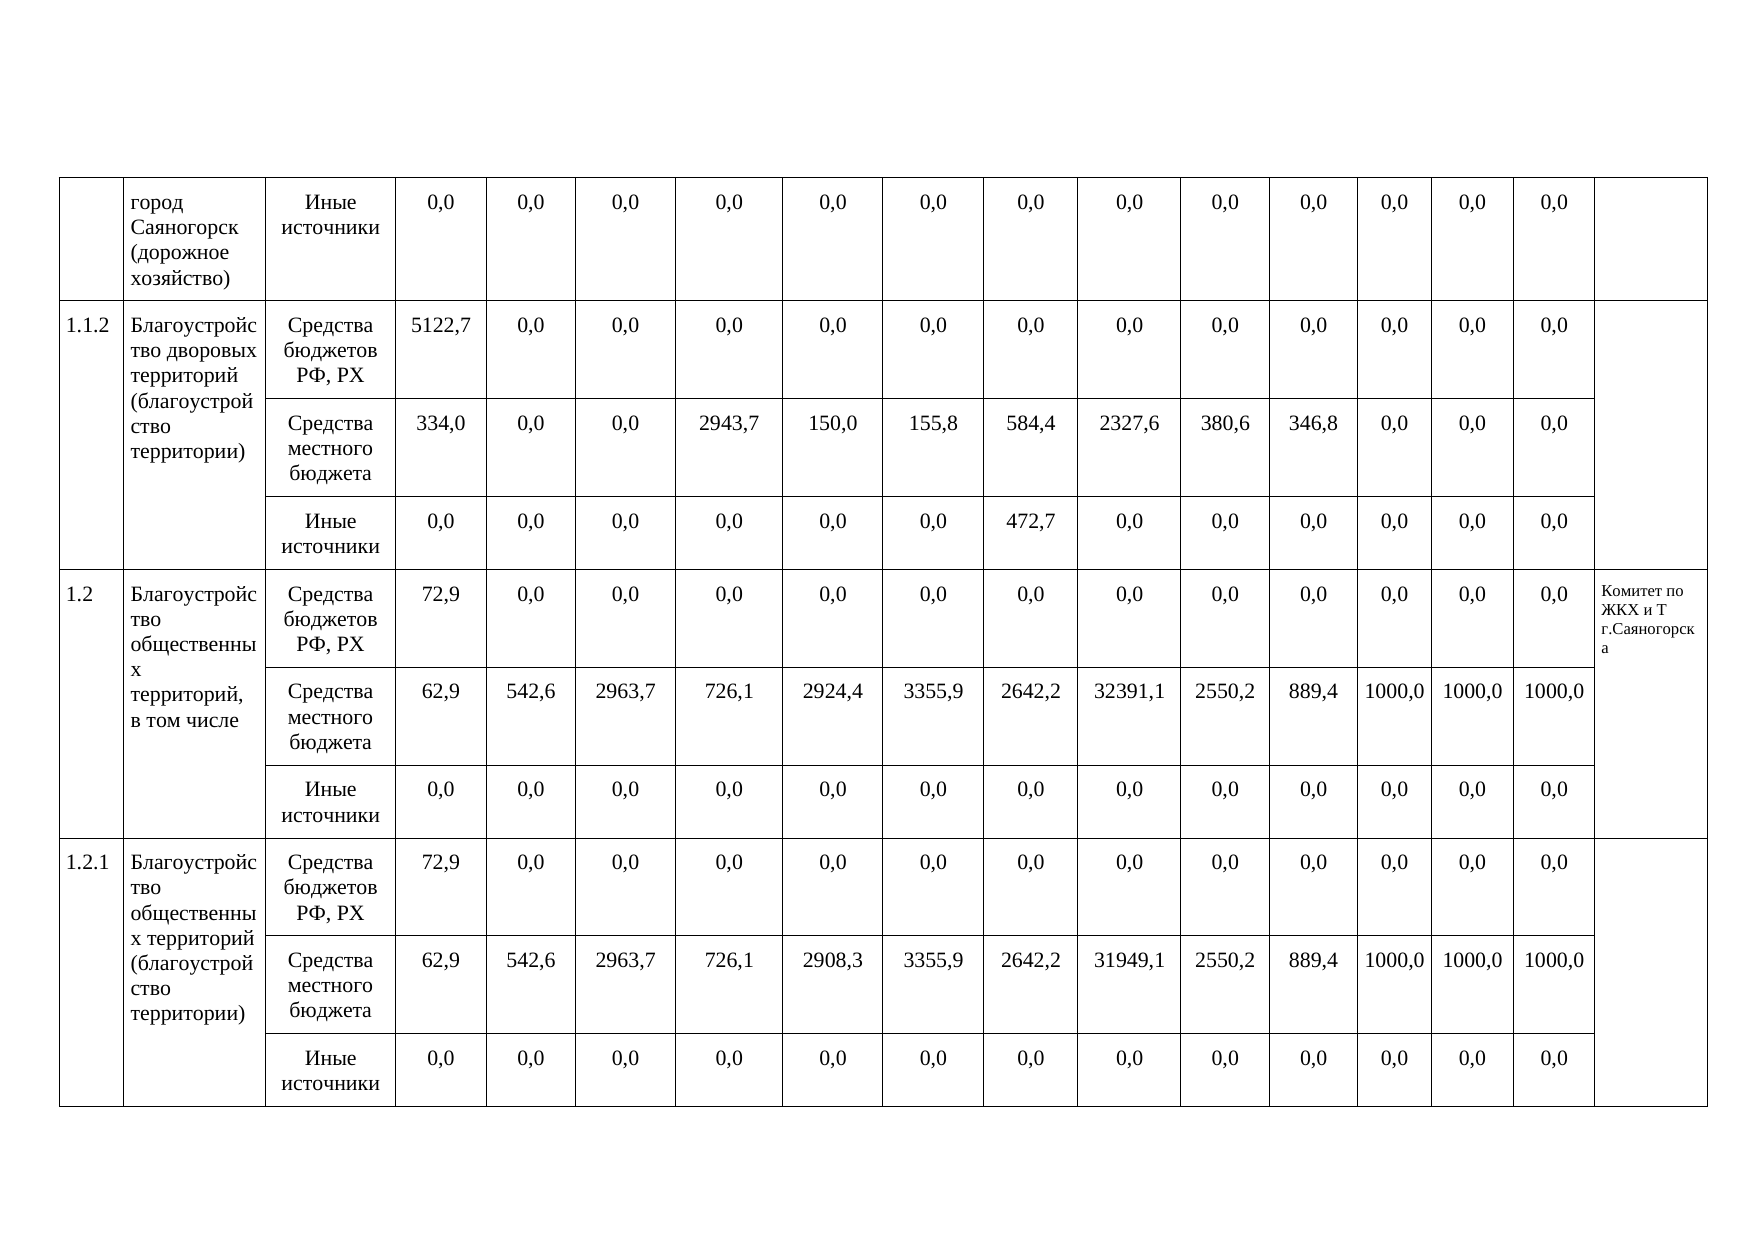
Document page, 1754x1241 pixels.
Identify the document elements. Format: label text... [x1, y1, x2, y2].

table_cell 1000,0 [1514, 936, 1594, 1033]
table_cell 380,6 [1181, 399, 1269, 496]
table_cell 0,0 [396, 497, 486, 569]
table_cell Благоустройство общественных территорий (благоустройство территории) [124, 839, 265, 1106]
table_cell 2924,4 [783, 668, 882, 765]
table_cell 0,0 [1078, 1034, 1180, 1106]
table_cell 1000,0 [1432, 936, 1513, 1033]
table_cell 0,0 [984, 178, 1077, 300]
table_cell 0,0 [576, 497, 675, 569]
table_cell 0,0 [1181, 839, 1269, 935]
table_cell 0,0 [1078, 178, 1180, 300]
table_cell 0,0 [396, 178, 486, 300]
table_cell 1.2.1 [60, 839, 123, 1106]
table_cell 0,0 [1432, 839, 1513, 935]
table_cell 0,0 [1181, 497, 1269, 569]
table_cell 2963,7 [576, 668, 675, 765]
table_cell 2327,6 [1078, 399, 1180, 496]
table_cell 0,0 [1078, 570, 1180, 667]
table_cell 32391,1 [1078, 668, 1180, 765]
table_cell 0,0 [396, 766, 486, 837]
table_cell 0,0 [1078, 766, 1180, 837]
table_cell 0,0 [1270, 766, 1357, 837]
table_cell 3355,9 [883, 936, 983, 1033]
table_cell 0,0 [576, 1034, 675, 1106]
table_cell 0,0 [883, 1034, 983, 1106]
table_cell 0,0 [1181, 301, 1269, 398]
table_cell 0,0 [783, 301, 882, 398]
table_cell Благоустройство общественных территорий, в том числе [124, 570, 265, 837]
table_cell 542,6 [487, 668, 575, 765]
table_cell 0,0 [1432, 570, 1513, 667]
table_cell 72,9 [396, 839, 486, 935]
table_cell 346,8 [1270, 399, 1357, 496]
table_cell Иные источники [266, 1034, 395, 1106]
table_cell 584,4 [984, 399, 1077, 496]
table_cell 0,0 [576, 570, 675, 667]
table_cell 0,0 [783, 178, 882, 300]
table_cell 0,0 [883, 178, 983, 300]
table_cell 0,0 [1078, 301, 1180, 398]
table_cell 0,0 [487, 570, 575, 667]
table_cell 2550,2 [1181, 668, 1269, 765]
table_cell 0,0 [783, 570, 882, 667]
table_cell 0,0 [576, 178, 675, 300]
table_cell 0,0 [487, 399, 575, 496]
table_cell 0,0 [1358, 1034, 1431, 1106]
table_cell 0,0 [487, 301, 575, 398]
table_cell 0,0 [576, 399, 675, 496]
table_cell Комитет по ЖКХ и Т г.Саяногорска [1595, 570, 1707, 837]
table_cell 0,0 [1514, 399, 1594, 496]
table_cell 0,0 [487, 497, 575, 569]
table_cell 0,0 [1432, 1034, 1513, 1106]
table_cell 0,0 [783, 497, 882, 569]
table_cell Иные источники [266, 178, 395, 300]
table_cell 72,9 [396, 570, 486, 667]
table_cell 0,0 [396, 1034, 486, 1106]
table_cell 3355,9 [883, 668, 983, 765]
table_cell 1000,0 [1514, 668, 1594, 765]
table_cell 0,0 [676, 497, 782, 569]
table_cell 150,0 [783, 399, 882, 496]
table_cell 0,0 [1514, 178, 1594, 300]
table_cell 0,0 [1432, 497, 1513, 569]
table_cell 0,0 [1358, 497, 1431, 569]
table_cell 0,0 [883, 766, 983, 837]
table_cell 0,0 [576, 839, 675, 935]
table_cell 0,0 [1514, 497, 1594, 569]
table_cell 0,0 [576, 766, 675, 837]
table_cell 0,0 [676, 570, 782, 667]
table_cell 0,0 [676, 301, 782, 398]
table_cell 0,0 [1270, 178, 1357, 300]
table_cell 1.1.2 [60, 301, 123, 569]
table_cell Средства местного бюджета [266, 399, 395, 496]
table_cell 31949,1 [1078, 936, 1180, 1033]
table_cell 2642,2 [984, 668, 1077, 765]
table_cell 0,0 [984, 766, 1077, 837]
table_cell 0,0 [1514, 570, 1594, 667]
table_cell 0,0 [1078, 839, 1180, 935]
table_cell 0,0 [1270, 301, 1357, 398]
table_cell Средства бюджетов РФ, РХ [266, 839, 395, 935]
table_cell 0,0 [1181, 766, 1269, 837]
table_cell 0,0 [1181, 178, 1269, 300]
table_cell 0,0 [783, 1034, 882, 1106]
table_cell 0,0 [676, 766, 782, 837]
table_cell 0,0 [676, 839, 782, 935]
table_cell 2642,2 [984, 936, 1077, 1033]
table_cell 62,9 [396, 936, 486, 1033]
table_cell 0,0 [1514, 766, 1594, 837]
table_cell 2908,3 [783, 936, 882, 1033]
table_cell 155,8 [883, 399, 983, 496]
table_cell Средства местного бюджета [266, 668, 395, 765]
table_cell 0,0 [1181, 570, 1269, 667]
table_cell 5122,7 [396, 301, 486, 398]
table_cell 0,0 [783, 766, 882, 837]
table_cell 0,0 [487, 178, 575, 300]
table_cell 0,0 [487, 1034, 575, 1106]
table_cell 0,0 [1432, 178, 1513, 300]
table_cell [1595, 839, 1707, 1106]
table_cell 0,0 [883, 570, 983, 667]
table_cell 0,0 [984, 301, 1077, 398]
table_cell 0,0 [883, 497, 983, 569]
table_cell Средства бюджетов РФ, РХ [266, 570, 395, 667]
table_cell 2963,7 [576, 936, 675, 1033]
table_cell 0,0 [984, 1034, 1077, 1106]
table_cell 0,0 [1270, 570, 1357, 667]
table_cell 0,0 [1432, 301, 1513, 398]
table_cell 0,0 [576, 301, 675, 398]
table_cell 889,4 [1270, 668, 1357, 765]
table_cell 0,0 [1432, 399, 1513, 496]
table_cell 1000,0 [1358, 936, 1431, 1033]
table_cell 0,0 [1270, 497, 1357, 569]
table_cell 0,0 [1181, 1034, 1269, 1106]
table_cell 0,0 [1514, 1034, 1594, 1106]
table_cell 0,0 [487, 766, 575, 837]
table_cell 1000,0 [1432, 668, 1513, 765]
table_cell Средства местного бюджета [266, 936, 395, 1033]
table_cell [1595, 301, 1707, 569]
table_cell 726,1 [676, 668, 782, 765]
table_cell 2943,7 [676, 399, 782, 496]
table_cell 726,1 [676, 936, 782, 1033]
table_cell 0,0 [883, 301, 983, 398]
table_cell 0,0 [1358, 570, 1431, 667]
table_cell 0,0 [1358, 766, 1431, 837]
table_cell 0,0 [1358, 839, 1431, 935]
table_cell 0,0 [1432, 766, 1513, 837]
table_cell 542,6 [487, 936, 575, 1033]
table_cell Средства бюджетов РФ, РХ [266, 301, 395, 398]
table_cell 0,0 [984, 570, 1077, 667]
table_cell 0,0 [783, 839, 882, 935]
table_cell 0,0 [1358, 399, 1431, 496]
table_cell 1.2 [60, 570, 123, 837]
table_cell 889,4 [1270, 936, 1357, 1033]
table_cell Благоустройство дворовых территорий (благоустройство территории) [124, 301, 265, 569]
table_cell 0,0 [1358, 301, 1431, 398]
table_cell 0,0 [1270, 839, 1357, 935]
table_cell 0,0 [1078, 497, 1180, 569]
table_cell 0,0 [1514, 839, 1594, 935]
table_cell 2550,2 [1181, 936, 1269, 1033]
table_cell Иные источники [266, 766, 395, 837]
table_cell 0,0 [487, 839, 575, 935]
table_cell 0,0 [1358, 178, 1431, 300]
table_cell 1000,0 [1358, 668, 1431, 765]
table_cell 0,0 [1514, 301, 1594, 398]
table_cell Иные источники [266, 497, 395, 569]
table_cell 0,0 [676, 178, 782, 300]
table_cell 0,0 [676, 1034, 782, 1106]
table_cell 0,0 [984, 839, 1077, 935]
table_cell 334,0 [396, 399, 486, 496]
table_cell 0,0 [1270, 1034, 1357, 1106]
table_cell 472,7 [984, 497, 1077, 569]
table_cell 62,9 [396, 668, 486, 765]
table_cell 0,0 [883, 839, 983, 935]
